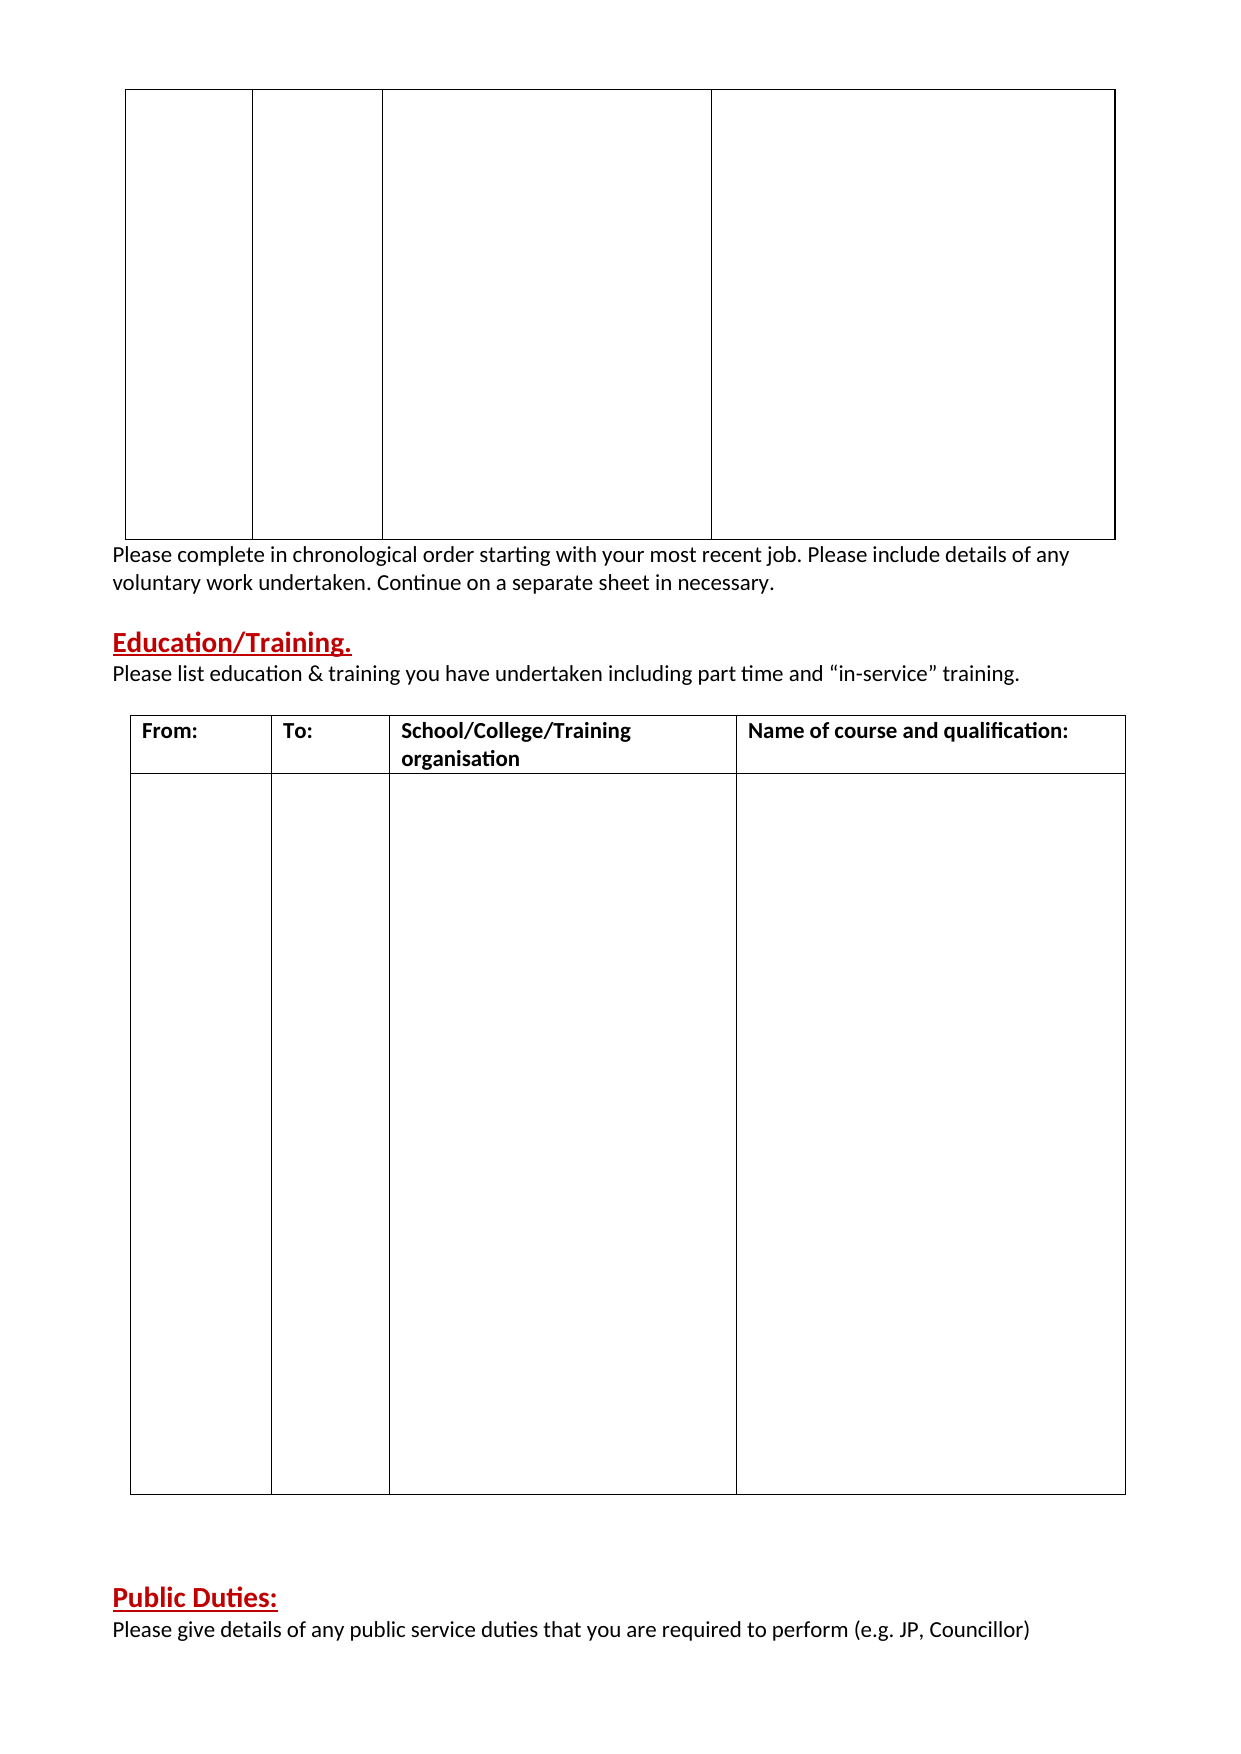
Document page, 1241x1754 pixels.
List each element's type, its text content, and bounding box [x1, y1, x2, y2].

table_cell [253, 90, 382, 539]
table_cell [383, 90, 711, 539]
table_cell [390, 774, 736, 1494]
table_header Name of course and qualification: [737, 716, 1125, 772]
table_cell [126, 90, 252, 539]
text Please list education & training you have undertaken including part time and “in-service” training. [112, 659, 1128, 687]
table_header From: [131, 716, 271, 772]
text Please complete in chronological order starting with your most recent job. Please include details of any voluntary work undertaken. Continue on a separate sheet in necessary. [112, 540, 1128, 596]
text Please give details of any public service duties that you are required to perform (e.g. JP, Councillor) [112, 1615, 1128, 1643]
table_header School/College/Training organisation [390, 716, 736, 772]
table_cell [712, 90, 1114, 539]
table_header To: [272, 716, 389, 772]
text Public Duties: [112, 1579, 1128, 1615]
table_cell [737, 774, 1125, 1494]
text Education/Training. [112, 624, 1128, 659]
table_cell [131, 774, 271, 1494]
table_cell [272, 774, 389, 1494]
